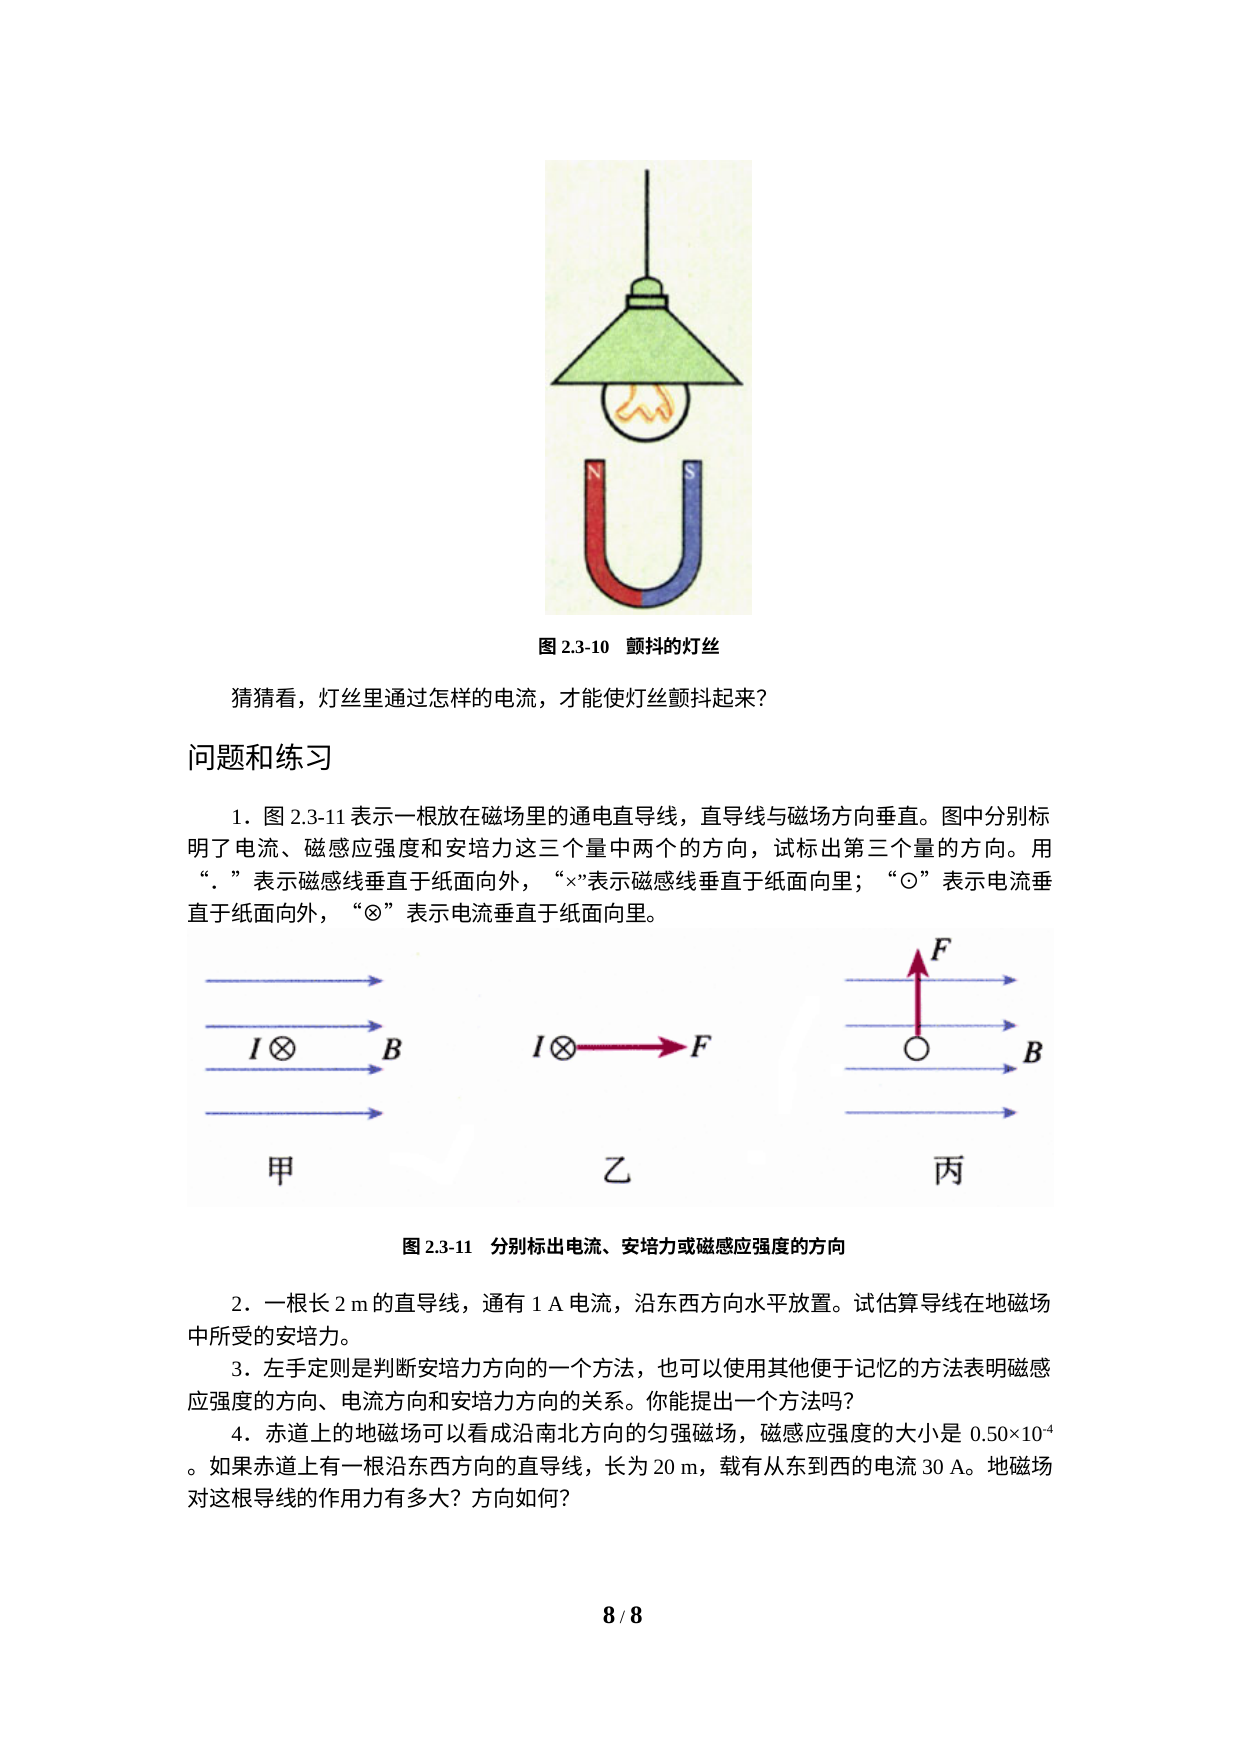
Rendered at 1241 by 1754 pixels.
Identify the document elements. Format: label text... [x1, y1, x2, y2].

subtitle 问题和练习 [187, 723, 1053, 788]
text 3．左手定则是判断安培力方向的一个方法，也可以使用其他便于记忆的方法表明磁感应强度的方向、电流方向和安培力方向的关系。你能提出一个方法吗？ [187, 1351, 1053, 1416]
picture [187, 928, 1054, 1207]
text 猜猜看，灯丝里通过怎样的电流，才能使灯丝颤抖起来？ [187, 680, 1053, 713]
text 2．一根长2 m的直导线，通有1 A电流，沿东西方向水平放置。试估算导线在地磁场中所受的安培力。 [187, 1286, 1053, 1351]
text 4．赤道上的地磁场可以看成沿南北方向的匀强磁场，磁感应强度的大小是0.50×10-4 。如果赤道上有一根沿东西方向的直导线，长为20 m，载有从东到西的电流30 A。地磁场对这根导线的作用力有多大？方向如何？ [187, 1416, 1053, 1513]
text 1．图2.3-11表示一根放在磁场里的通电直导线，直导线与磁场方向垂直。图中分别标明了电流、磁感应强度和安培力这三个量中两个的方向，试标出第三个量的方向。用“．”表示磁感线垂直于纸面向外，“×”表示磁感线垂直于纸面向里；“⊙”表示电流垂直于纸面向外，“⊗”表示电流垂直于纸面向里。 [187, 798, 1053, 928]
picture [545, 160, 752, 615]
